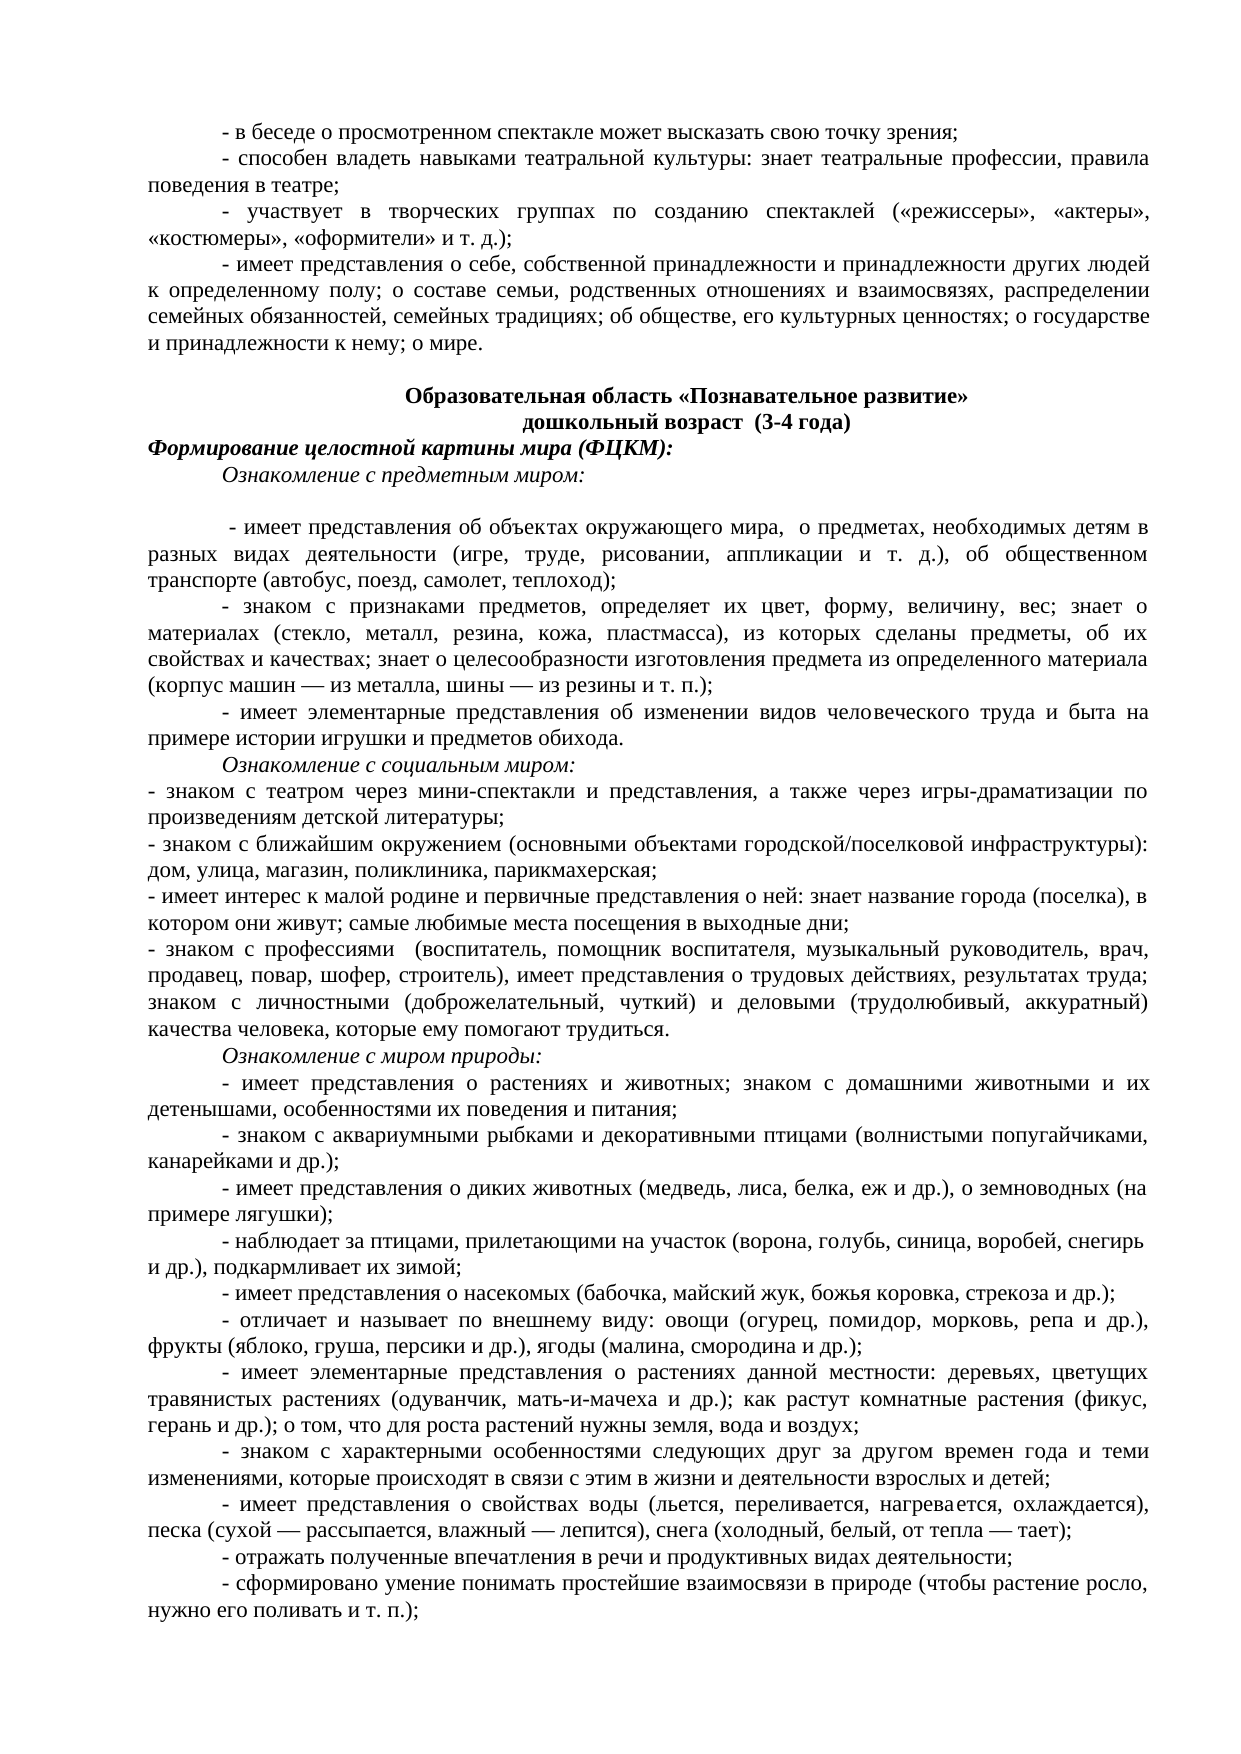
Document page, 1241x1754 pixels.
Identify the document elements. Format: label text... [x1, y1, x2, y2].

text - знаком с признаками предметов, определяет их цвет, форму, величину, вес; знает о материалах (стекло, металл, резина, кожа, пластмасса), из которых сделаны предметы, об их свойствах и качествах; знает о целесообразности изготовления предмета из определенного материала (корпус машин — из металла, шины — из резины и т. п.); [148, 592, 1149, 698]
text Ознакомление с социальным миром: [148, 751, 1149, 777]
text Формирование целостной картины мира (ФЦКМ): [148, 434, 1152, 461]
text - отражать полученные впечатления в речи и продуктивных видах деятельности; [148, 1543, 1149, 1569]
text - наблюдает за птицами, прилетающими на участок (ворона, голубь, синица, воробей, снегирь и др.), подкармливает их зимой; [148, 1227, 1152, 1279]
text - сформировано умение понимать простейшие взаимосвязи в природе (чтобы растение росло, нужно его поливать и т. п.); [148, 1569, 1149, 1622]
text - имеет представления о свойствах воды (льется, переливается, нагревается, охлаждается), песка (сухой — рассыпается, влажный — лепится), снега (холодный, белый, от тепла — тает); [148, 1490, 1149, 1543]
text - имеет элементарные представления об изменении видов человеческого труда и быта на примере истории игрушки и предметов обихода. [148, 698, 1149, 751]
text - имеет представления о себе, собственной принадлежности и принадлежности других людей к определенному полу; о составе семьи, родственных отношениях и взаимосвязях, распределении семейных обязанностей, семейных традициях; об обществе, его культурных ценностях; о государстве и принадлежности к нему; о мире. [148, 250, 1152, 355]
text - имеет интерес к малой родине и первичные представления о ней: знает название города (поселка), в котором они живут; самые любимые места посещения в выходные дни; [148, 882, 1149, 935]
text - участвует в творческих группах по созданию спектаклей («режиссеры», «актеры», «костюмеры», «оформители» и т. д.); [148, 197, 1152, 250]
text дошкольный возраст (3-4 года) [148, 408, 1152, 434]
text - знаком с профессиями (воспитатель, помощник воспитателя, музыкальный руководитель, врач, продавец, повар, шофер, строитель), имеет представления о трудовых действиях, результатах труда; знаком с личностными (доброжелательный, чуткий) и деловыми (трудолюбивый, аккуратный) качества человека, которые ему помогают трудиться. [148, 935, 1149, 1042]
text - знаком с аквариумными рыбками и декоративными птицами (волнистыми попугайчиками, канарейками и др.); [148, 1121, 1149, 1174]
text - имеет представления о диких животных (медведь, лиса, белка, еж и др.), о земноводных (на примере лягушки); [148, 1174, 1149, 1227]
text - имеет элементарные представления о растениях данной местности: деревьях, цветущих травянистых растениях (одуванчик, мать-и-мачеха и др.); как растут комнатные растения (фикус, герань и др.); о том, что для роста растений нужны земля, вода и воздух; [148, 1358, 1149, 1437]
text - способен владеть навыками театральной культуры: знает театральные профессии, правила поведения в театре; [148, 144, 1152, 197]
text - имеет представления о насекомых (бабочка, майский жук, божья коровка, стрекоза и др.); [148, 1279, 1149, 1306]
text - знаком с ближайшим окружением (основными объектами городской/поселковой инфраструктуры): дом, улица, магазин, поликлиника, парикмахерская; [148, 830, 1149, 882]
text - отличает и называет по внешнему виду: овощи (огурец, помидор, морковь, репа и др.), фрукты (яблоко, груша, персики и др.), ягоды (малина, смородина и др.); [148, 1306, 1149, 1358]
text - имеет представления об объектах окружающего мира, о предметах, необходимых детям в разных видах деятельности (игре, труде, рисовании, аппликации и т. д.), об общественном транспорте (автобус, поезд, самолет, теплоход); [148, 513, 1149, 592]
text - имеет представления о растениях и животных; знаком с домашними животными и их детенышами, особенностями их поведения и питания; [148, 1068, 1152, 1121]
text Образовательная область «Познавательное развитие» [148, 382, 1152, 408]
text Ознакомление с предметным миром: [148, 461, 1149, 487]
text Ознакомление с миром природы: [148, 1042, 1152, 1068]
text - в беседе о просмотренном спектакле может высказать свою точку зрения; [148, 118, 1152, 144]
text - знаком с театром через мини-спектакли и представления, а также через игры-драматизации по произведениям детской литературы; [148, 777, 1149, 830]
text - знаком с характерными особенностями следующих друг за другом времен года и теми изменениями, которые происходят в связи с этим в жизни и деятельности взрослых и детей; [148, 1437, 1149, 1490]
